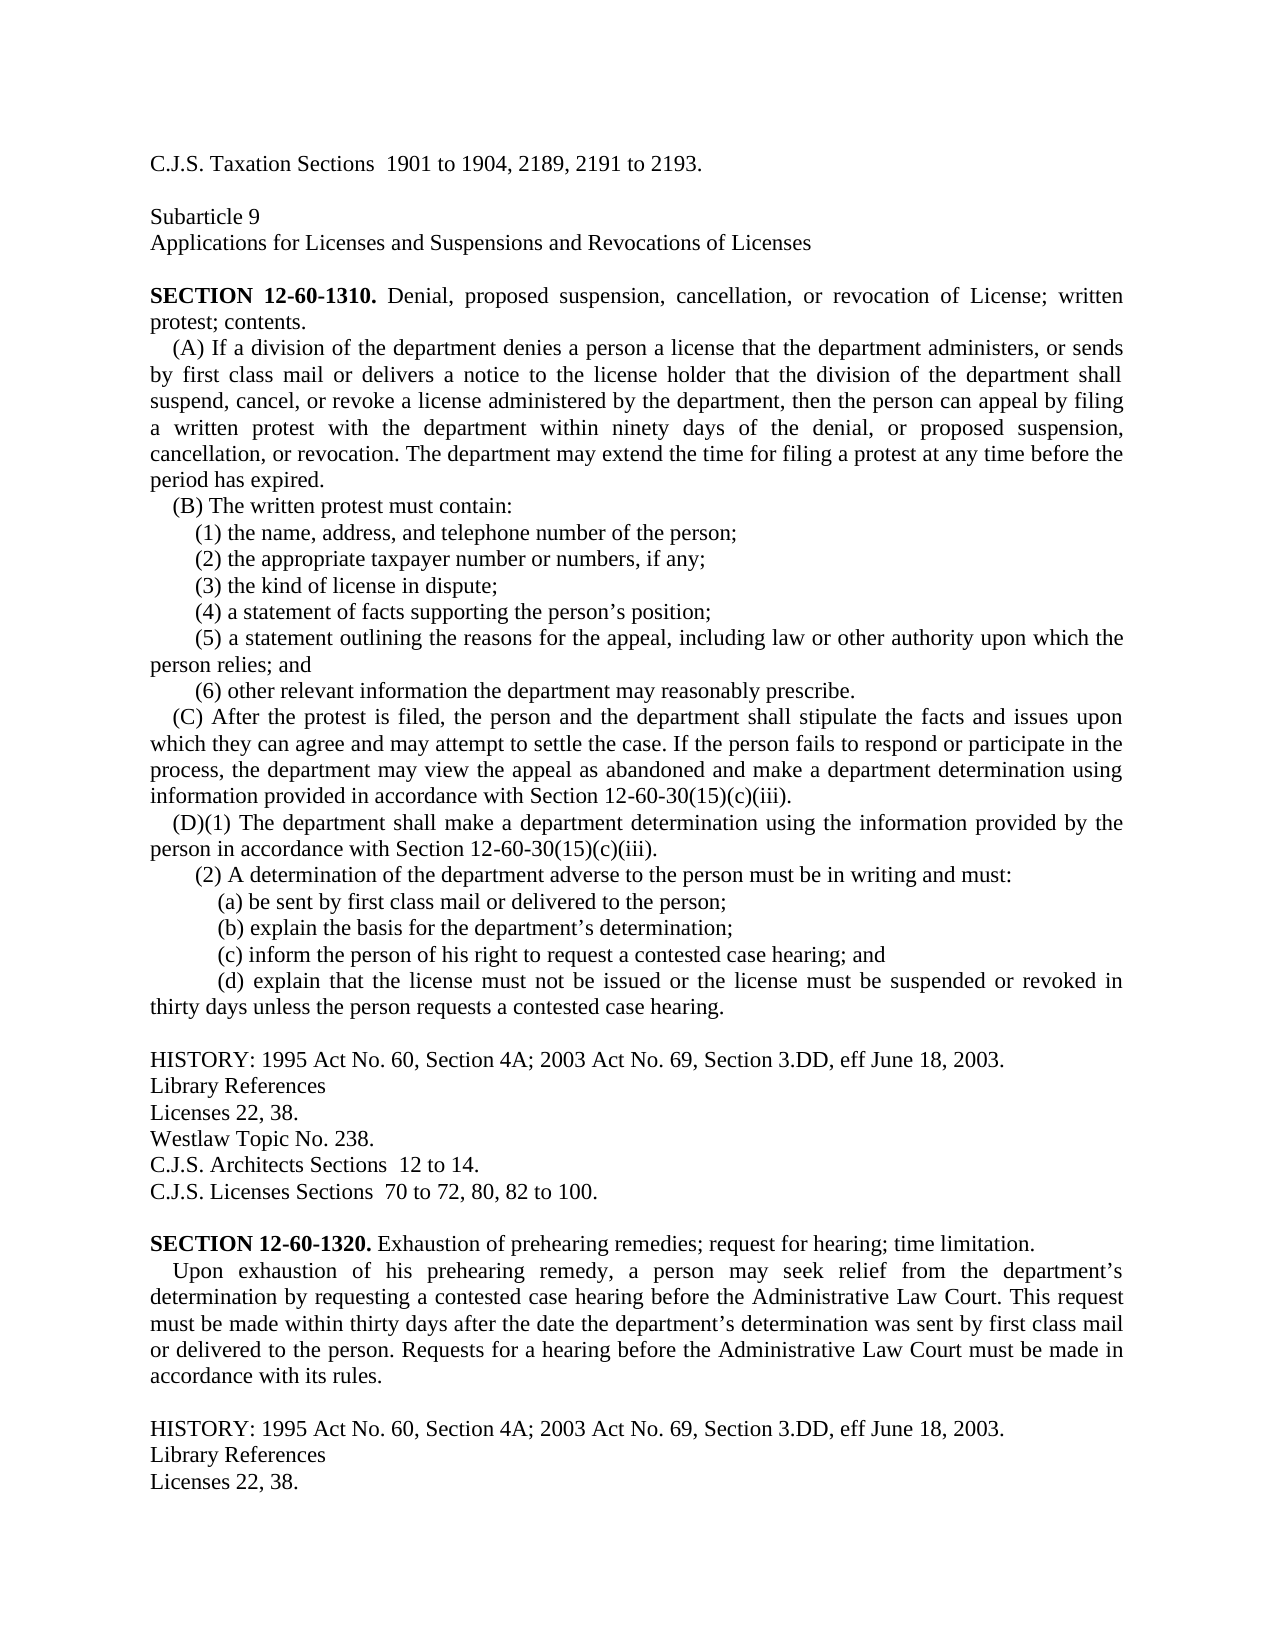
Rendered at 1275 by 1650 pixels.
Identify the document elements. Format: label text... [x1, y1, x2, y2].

text (2) A determination of the department adverse to the person must be in writing and must: [150, 862, 1125, 888]
text (C) After the protest is filed, the person and the department shall stipulate the facts and issues upon which they can agree and may attempt to settle the case. If the person fails to respond or participate in the process, the department may view the appeal as abandoned and make a department determination using information provided in accordance with Section 12-60-30(15)(c)(iii). [150, 703, 1125, 809]
text C.J.S. Licenses Sections 70 to 72, 80, 82 to 100. [150, 1178, 1125, 1204]
text Upon exhaustion of his prehearing remedy, a person may seek relief from the department’s determination by requesting a contested case hearing before the Administrative Law Court. This request must be made within thirty days after the date the department’s determination was sent by first class mail or delivered to the person. Requests for a hearing before the Administrative Law Court must be made in accordance with its rules. [150, 1257, 1125, 1389]
text HISTORY: 1995 Act No. 60, Section 4A; 2003 Act No. 69, Section 3.DD, eff June 18, 2003. [150, 1415, 1125, 1441]
text (D)(1) The department shall make a department determination using the information provided by the person in accordance with Section 12-60-30(15)(c)(iii). [150, 809, 1125, 862]
text (1) the name, address, and telephone number of the person; [150, 519, 1125, 545]
text Library References [150, 1441, 1125, 1468]
text SECTION 12-60-1320. Exhaustion of prehearing remedies; request for hearing; time limitation. [150, 1231, 1125, 1257]
text (d) explain that the license must not be issued or the license must be suspended or revoked in thirty days unless the person requests a contested case hearing. [150, 967, 1125, 1020]
text Licenses 22, 38. [150, 1099, 1125, 1125]
text (3) the kind of license in dispute; [150, 572, 1125, 598]
text Library References [150, 1072, 1125, 1099]
text Westlaw Topic No. 238. [150, 1125, 1125, 1151]
text (b) explain the basis for the department’s determination; [150, 914, 1125, 941]
text (5) a statement outlining the reasons for the appeal, including law or other authority upon which the person relies; and [150, 624, 1125, 677]
text SECTION 12-60-1310. Denial, proposed suspension, cancellation, or revocation of License; written protest; contents. [150, 282, 1125, 334]
text (a) be sent by first class mail or delivered to the person; [150, 888, 1125, 914]
text (4) a statement of facts supporting the person’s position; [150, 598, 1125, 624]
text C.J.S. Architects Sections 12 to 14. [150, 1151, 1125, 1178]
text (2) the appropriate taxpayer number or numbers, if any; [150, 545, 1125, 572]
text (6) other relevant information the department may reasonably prescribe. [150, 677, 1125, 703]
text (A) If a division of the department denies a person a license that the department administers, or sends by first class mail or delivers a notice to the license holder that the division of the department shall suspend, cancel, or revoke a license administered by the department, then the person can appeal by filing a written protest with the department within ninety days of the denial, or proposed suspension, cancellation, or revocation. The department may extend the time for filing a protest at any time before the period has expired. [150, 334, 1125, 493]
text Applications for Licenses and Suspensions and Revocations of Licenses [150, 229, 1125, 255]
text C.J.S. Taxation Sections 1901 to 1904, 2189, 2191 to 2193. [150, 150, 1125, 176]
text Subarticle 9 [150, 203, 1125, 229]
text Licenses 22, 38. [150, 1468, 1125, 1494]
text (c) inform the person of his right to request a contested case hearing; and [150, 941, 1125, 967]
text (B) The written protest must contain: [150, 493, 1125, 519]
text HISTORY: 1995 Act No. 60, Section 4A; 2003 Act No. 69, Section 3.DD, eff June 18, 2003. [150, 1046, 1125, 1072]
